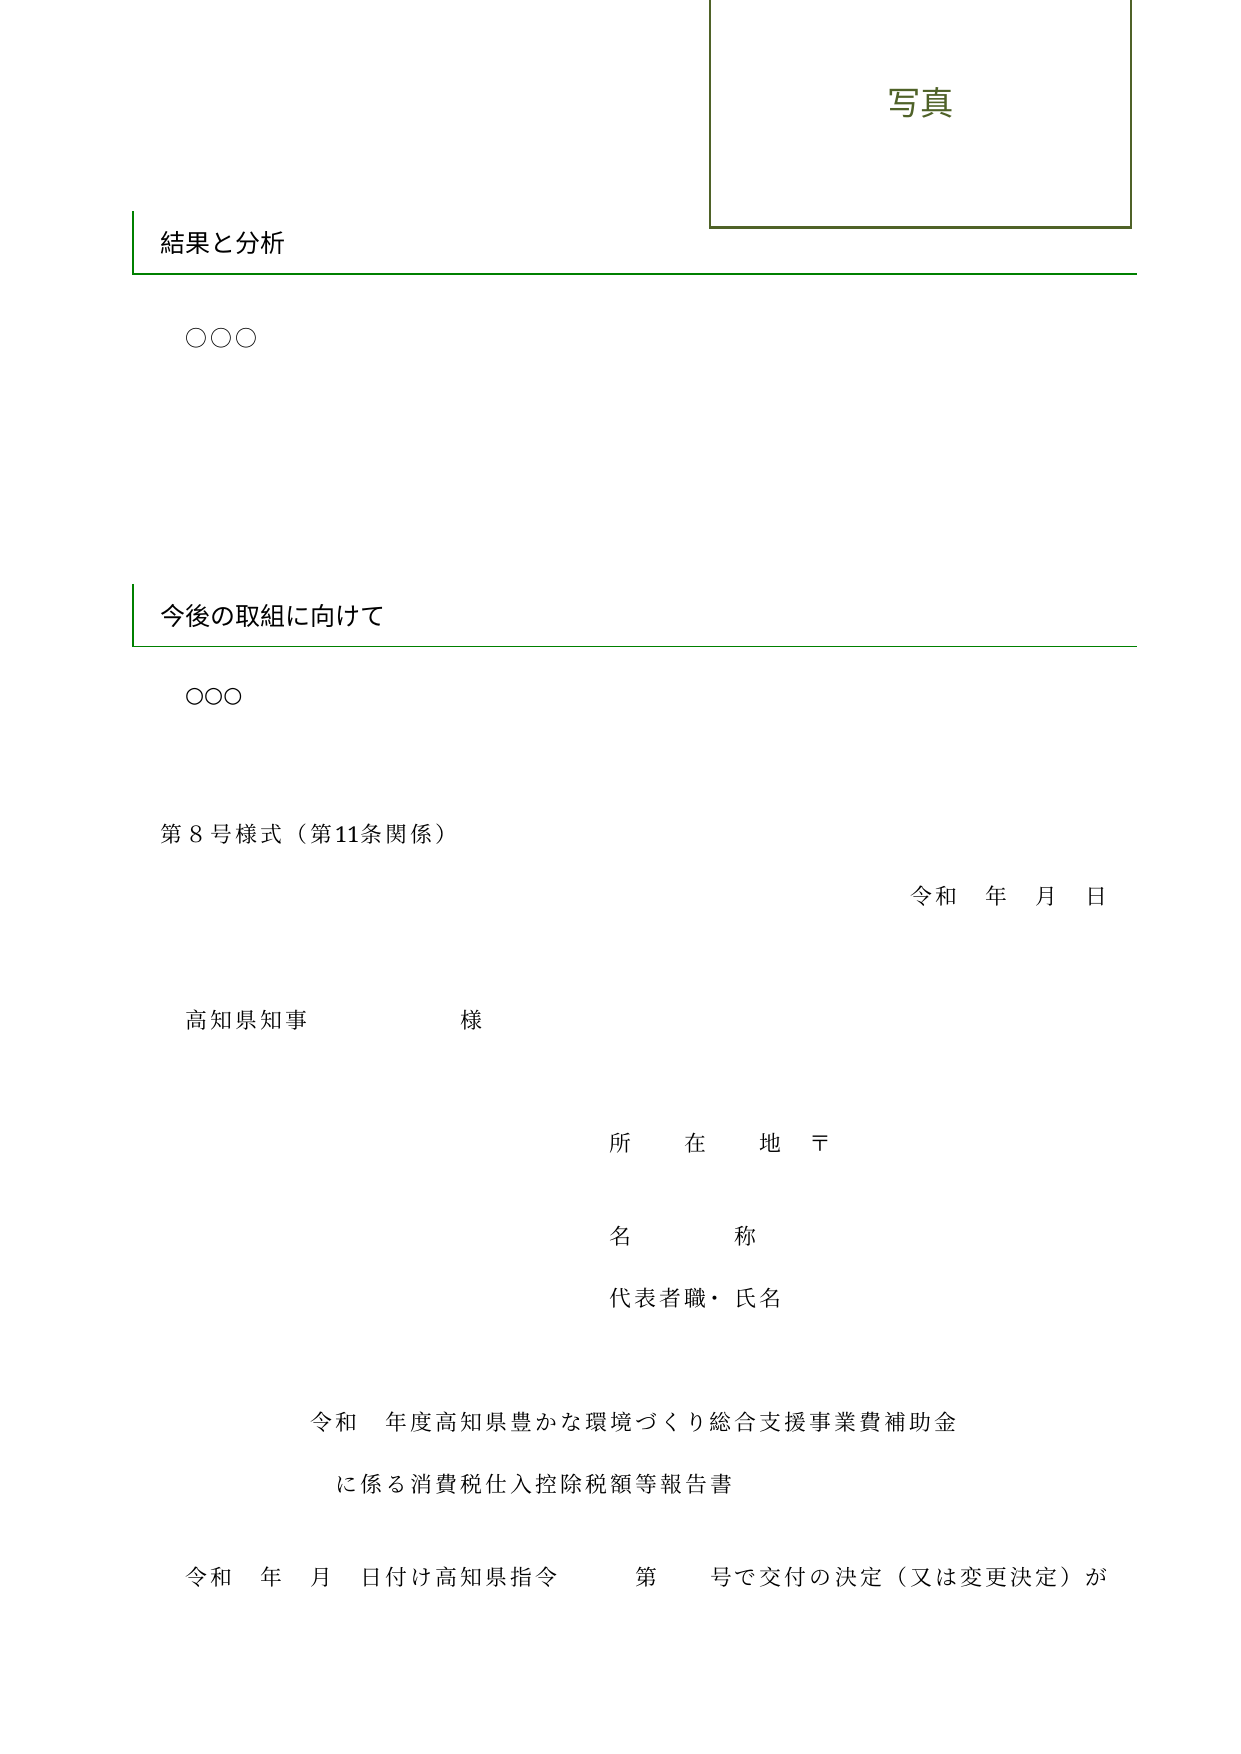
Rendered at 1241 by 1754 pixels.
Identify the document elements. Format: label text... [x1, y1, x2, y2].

text ○○○ [160, 678, 1072, 709]
table_header 今後の取組に向けて [134, 584, 1137, 646]
text 令和 年度高知県豊かな環境づくり総合支援事業費補助金 [160, 1390, 1110, 1452]
text 令和 年 月 日 [160, 864, 1110, 926]
text 高知県知事 様 [160, 988, 1110, 1049]
table_header 結果と分析 [134, 211, 1137, 273]
text ○○○ [160, 306, 1078, 367]
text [160, 1544, 1110, 1606]
text 名 称 [160, 1204, 1110, 1266]
text 代表者職･氏名 [160, 1266, 1110, 1328]
text に係る消費税仕入控除税額等報告書 [160, 1452, 1110, 1514]
text 第８号様式（第11条関係） [160, 802, 1110, 864]
text 所 在 地 〒 [160, 1111, 1110, 1173]
